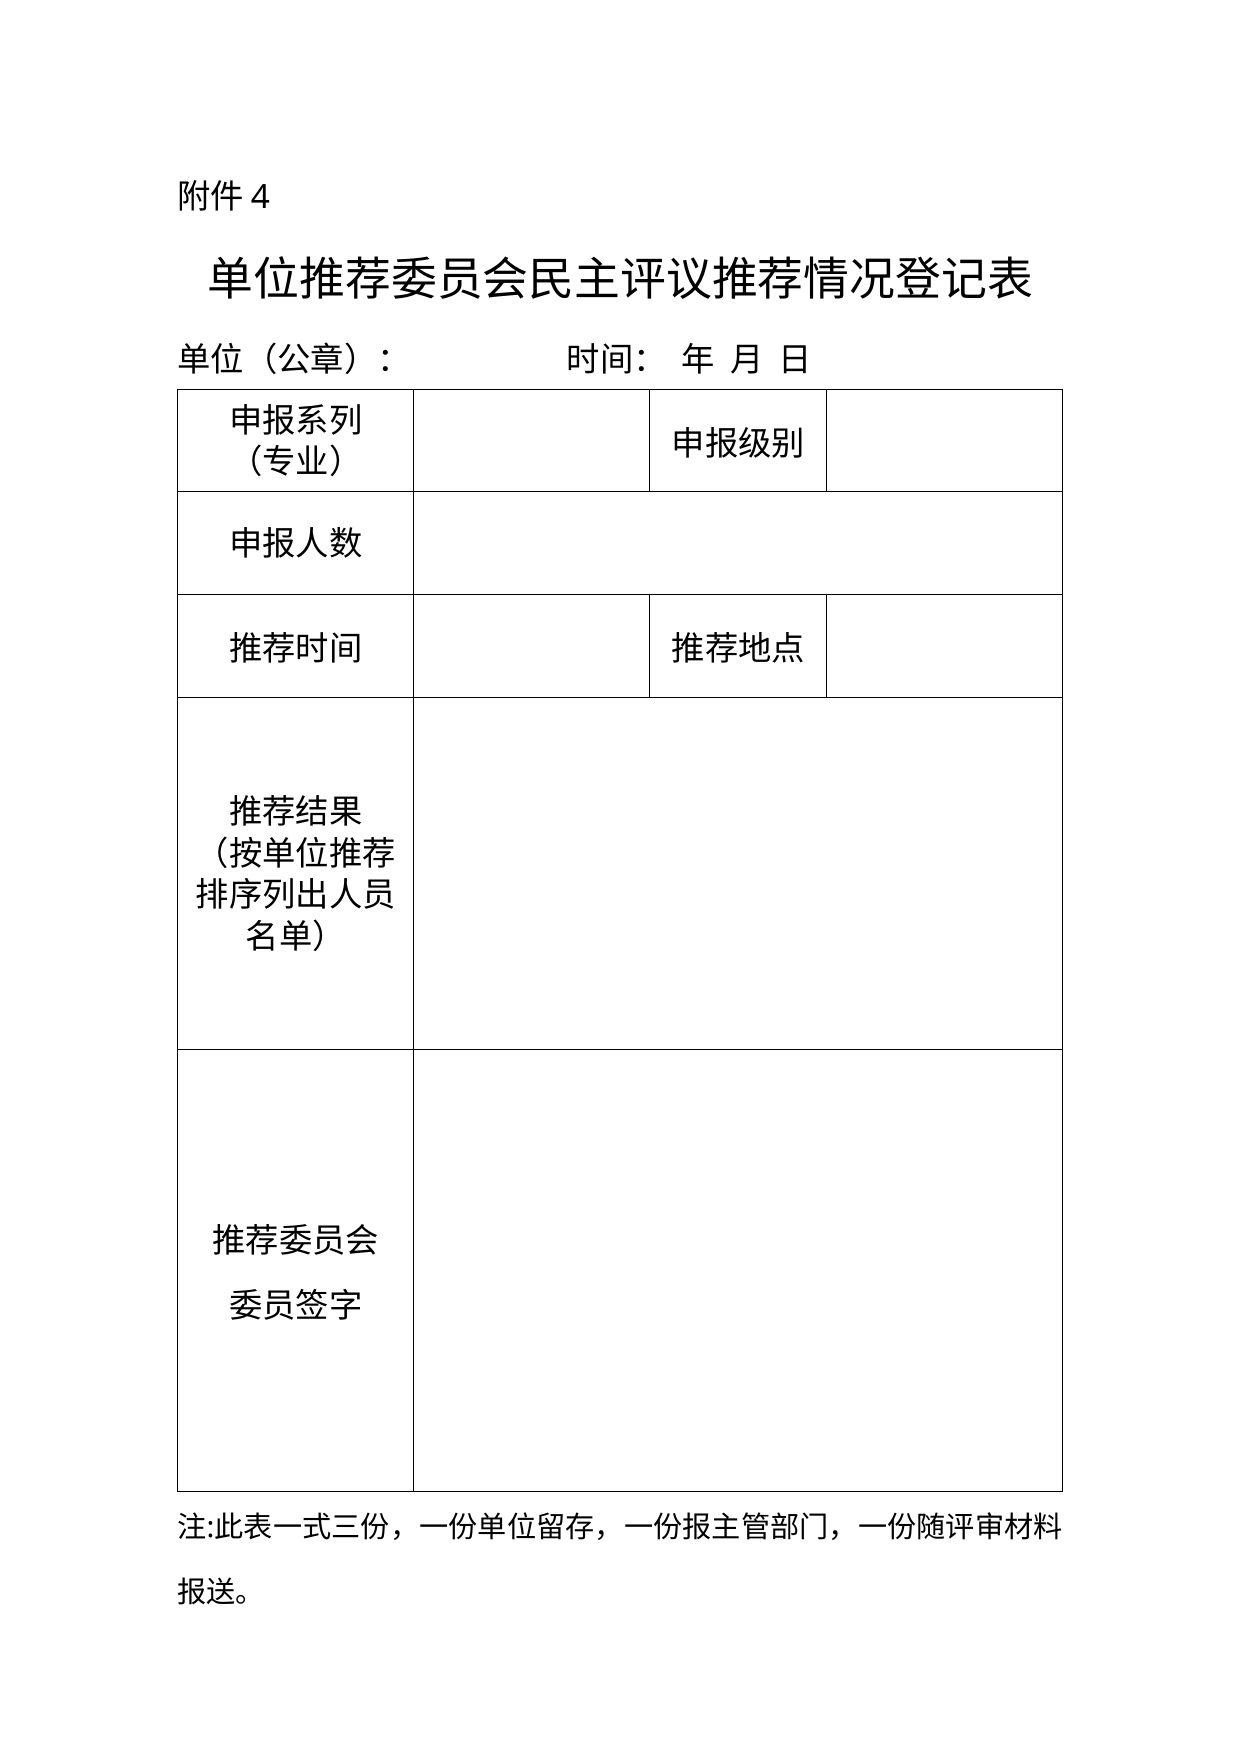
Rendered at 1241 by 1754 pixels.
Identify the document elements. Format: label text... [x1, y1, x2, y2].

table_cell [414, 595, 649, 697]
table_cell 推荐地点 [650, 595, 826, 697]
text 注:此表一式三份，一份单位留存，一份报主管部门，一份随评审材料报送。 [177, 1492, 1063, 1622]
table_cell 申报人数 [178, 492, 413, 594]
table_header 申报系列 （专业） [178, 390, 413, 491]
table_cell 推荐委员会 委员签字 [178, 1050, 413, 1491]
text 单位（公章）： 时间： 年 月 日 [177, 324, 1063, 389]
table_cell [414, 1050, 1062, 1491]
table_header [414, 390, 649, 491]
table_header 申报级别 [650, 390, 826, 491]
table_cell 推荐结果 （按单位推荐排序列出人员名单） [178, 698, 413, 1049]
table_cell 推荐时间 [178, 595, 413, 697]
text 单位推荐委员会民主评议推荐情况登记表 [177, 227, 1063, 324]
table_cell [827, 595, 1062, 697]
text 附件4 [177, 162, 1063, 227]
table_cell [414, 492, 1062, 594]
table_cell [414, 698, 1062, 1049]
table_header [827, 390, 1062, 491]
